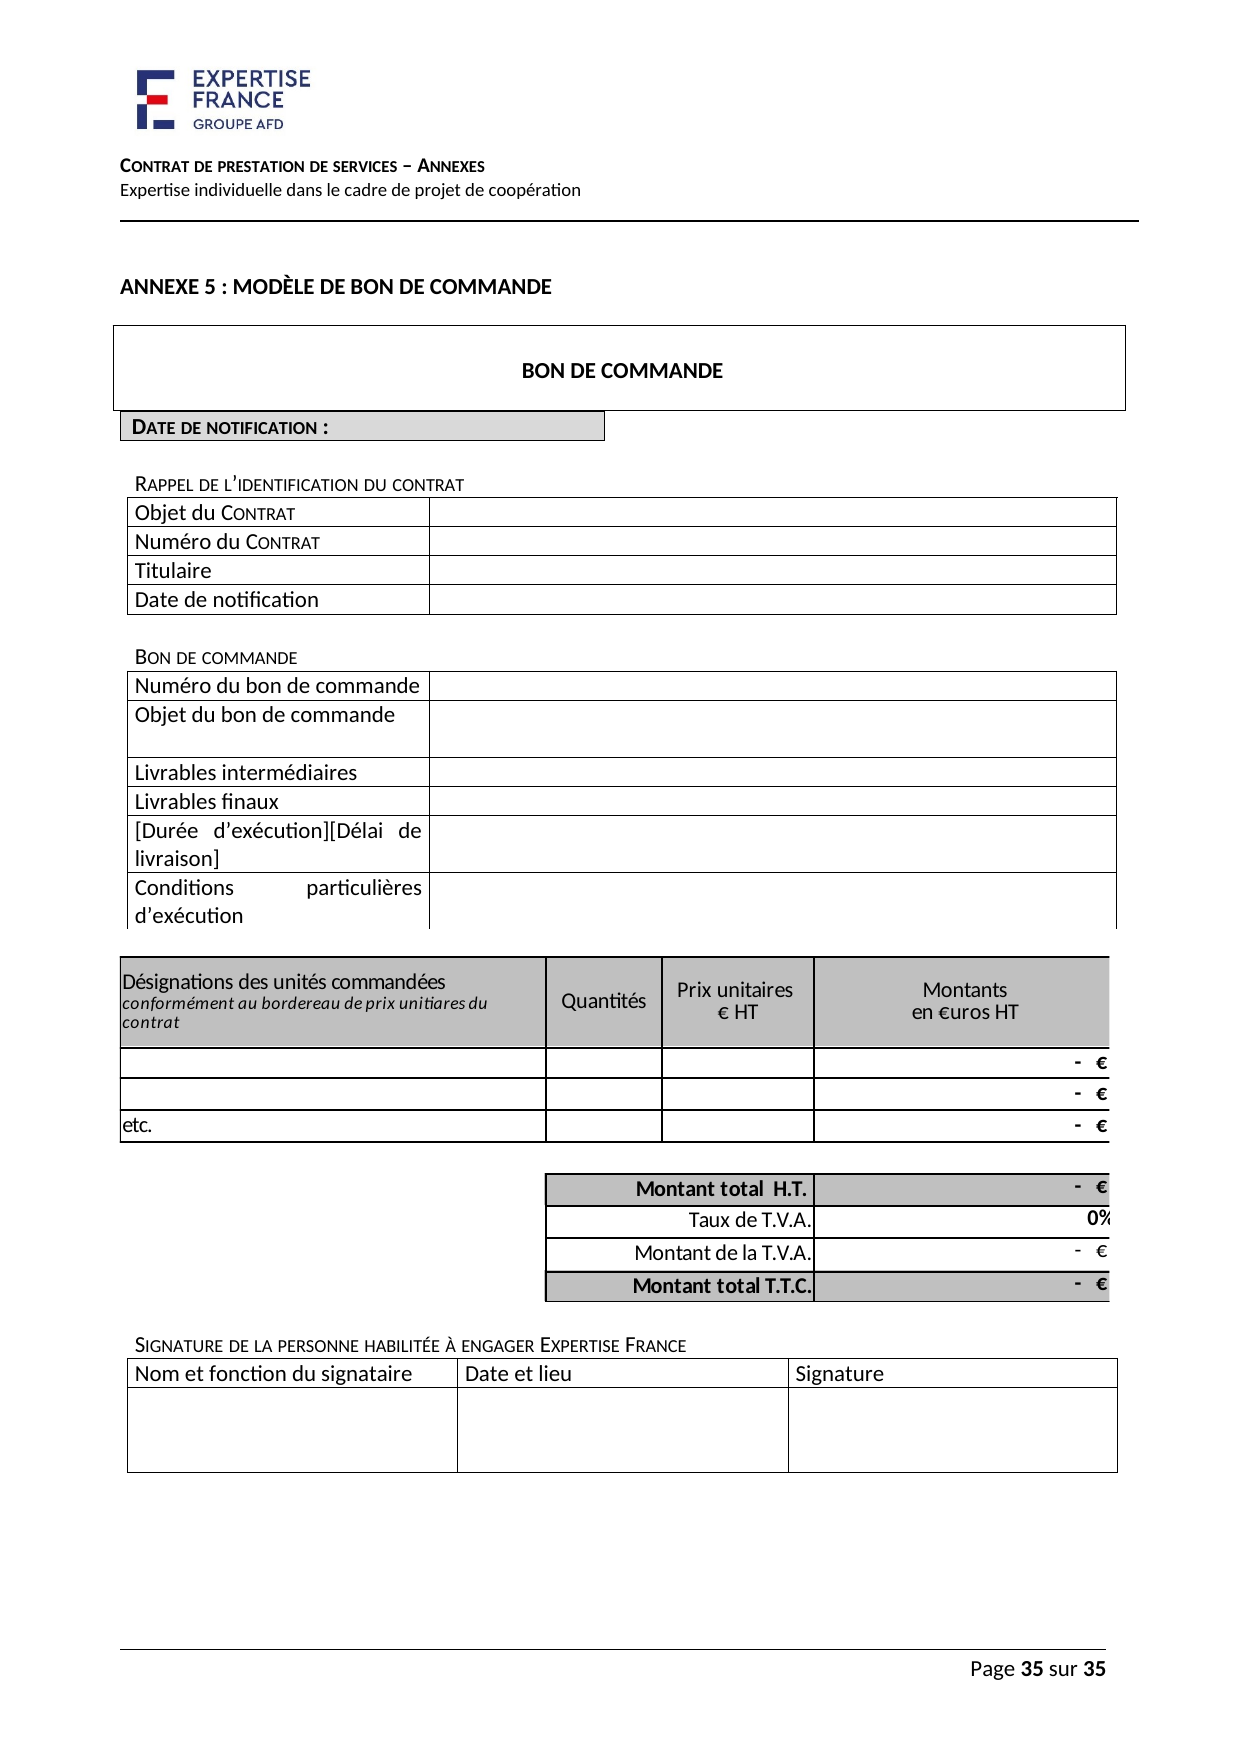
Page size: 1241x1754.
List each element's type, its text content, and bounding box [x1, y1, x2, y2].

table_cell Bon de commande [127, 615, 1116, 671]
table_cell Date et lieu [458, 1359, 788, 1387]
table_cell [430, 758, 1116, 786]
table_header Date de notification : [121, 412, 604, 440]
table_cell [430, 556, 1116, 584]
table_cell Numéro du bon de commande [128, 672, 429, 699]
picture [120, 45, 331, 153]
table_cell Conditions particulières d’exécution [128, 873, 429, 929]
table_cell Date de notification [128, 585, 429, 613]
table_header Signature de la personne habilitée à engager Expertise France [127, 1330, 1118, 1358]
table_cell Signature [789, 1359, 1117, 1387]
table_cell [430, 498, 1116, 526]
table_cell [430, 787, 1116, 815]
table_cell [430, 816, 1116, 872]
text Annexe 5 : Modèle de bon de commande [120, 272, 1135, 300]
table_header Rappel de l’identification du contrat [127, 441, 1118, 497]
table_cell [430, 585, 1116, 613]
table_cell Nom et fonction du signataire [128, 1359, 457, 1387]
table_cell [789, 1388, 1117, 1472]
table_cell Numéro du Contrat [128, 527, 429, 555]
table_cell [Durée d’exécution][Délai de livraison] [128, 816, 429, 872]
text bon de commande [114, 326, 1125, 410]
table_cell Livrables finaux [128, 787, 429, 815]
table_cell [430, 527, 1116, 555]
table_cell [128, 1388, 457, 1472]
table_cell [430, 672, 1116, 699]
table_cell Objet du Contrat [128, 498, 429, 526]
table_cell [430, 873, 1116, 929]
table_cell Objet du bon de commande [128, 701, 429, 757]
table_cell Livrables intermédiaires [128, 758, 429, 786]
table_cell [430, 701, 1116, 757]
table_cell [458, 1388, 788, 1472]
table_cell Titulaire [128, 556, 429, 584]
